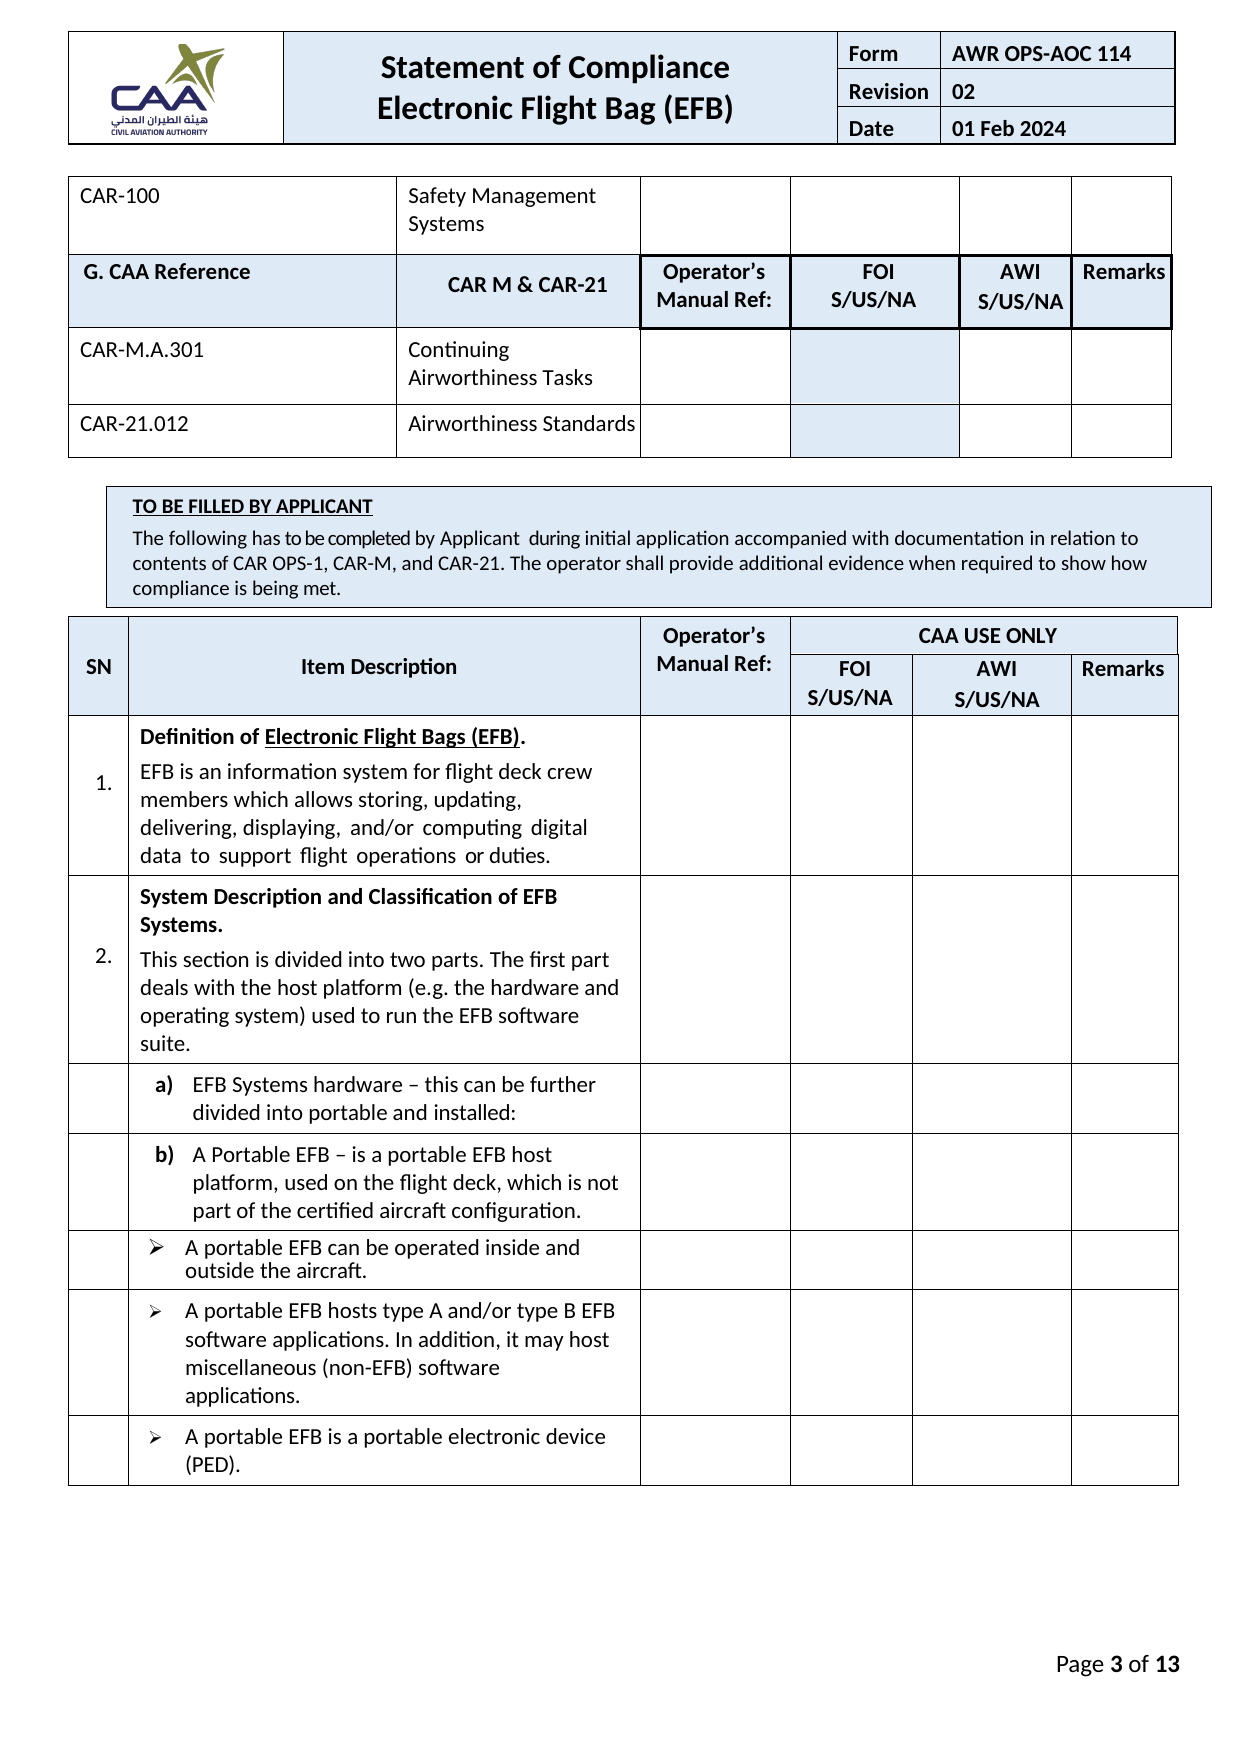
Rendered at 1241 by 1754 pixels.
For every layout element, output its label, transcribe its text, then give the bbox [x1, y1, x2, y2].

table_header Operator’s Manual Ref: [641, 617, 790, 715]
table_cell CAR-M.A.301 [69, 328, 396, 403]
table_cell [69, 876, 128, 1063]
table_cell CAR-100 [69, 177, 396, 254]
table_cell G. CAA Reference [69, 255, 396, 327]
table_header TO BE FILLED BY APPLICANT The following has to be completed by Applicant during initial application accompanied with documentation in relation to contents of CAR OPS-1, CAR-M, and CAR-21. The operator shall provide additional evidence when required to show how compliance is being met. [107, 487, 1211, 607]
table_cell [913, 1416, 1071, 1484]
table_cell [791, 876, 912, 1063]
table_cell FOI S/US/NA [791, 655, 912, 715]
table_cell CAR M & CAR-21 [397, 255, 639, 327]
table_cell [1072, 876, 1178, 1063]
table_cell Operator’s Manual Ref: [642, 257, 789, 327]
table_cell [791, 405, 959, 457]
table_cell [641, 716, 790, 875]
table_cell [69, 1231, 128, 1289]
table_cell [1072, 405, 1171, 457]
table_cell [1072, 716, 1178, 875]
table_cell [641, 1134, 790, 1230]
table_cell A portable EFB hosts type A and/or type B EFB software applications. In addition, it may host miscellaneous (non-EFB) software applications. [129, 1290, 640, 1415]
table_cell [791, 1134, 912, 1230]
table_cell [1072, 1134, 1178, 1230]
table_cell [960, 177, 1071, 254]
table_cell [641, 177, 790, 254]
table_cell Remarks [1072, 655, 1178, 715]
table_cell Continuing Airworthiness Tasks [397, 328, 640, 403]
table_cell Definition of Electronic Flight Bags (EFB). EFB is an information system for flight deck crew members which allows storing, updating, delivering, displaying, and/or computing digital data to support flight operations or duties. [129, 716, 640, 875]
table_cell [791, 1290, 912, 1415]
table_cell [69, 716, 128, 875]
table_cell [1072, 177, 1171, 254]
table_cell [791, 716, 912, 875]
table_cell Remarks [1073, 257, 1170, 327]
table_cell [641, 1290, 790, 1415]
table_cell [641, 1064, 790, 1133]
table_cell [791, 1064, 912, 1133]
table_cell [791, 330, 959, 403]
table_cell [641, 330, 790, 403]
table_cell EFB Systems hardware – this can be further divided into portable and installed: [129, 1064, 640, 1133]
table_cell AWI S/US/NA [961, 257, 1070, 327]
table_cell System Description and Classification of EFB Systems. This section is divided into two parts. The first part deals with the host platform (e.g. the hardware and operating system) used to run the EFB software suite. [129, 876, 640, 1063]
table_cell [1072, 1064, 1178, 1133]
table_cell [641, 1416, 790, 1484]
table_cell [69, 1416, 128, 1484]
table_cell [69, 1064, 128, 1133]
table_cell [913, 716, 1071, 875]
table_cell [913, 1290, 1071, 1415]
table_cell Safety Management Systems [397, 177, 640, 254]
table_cell [913, 876, 1071, 1063]
table_cell [1072, 1416, 1178, 1484]
table_cell Airworthiness Standards [397, 405, 640, 457]
table_cell A portable EFB can be operated inside and outside the aircraft. [129, 1231, 640, 1289]
table_cell [641, 405, 790, 457]
table_header CAA USE ONLY [791, 617, 1177, 653]
table_cell [641, 1231, 790, 1289]
table_cell [960, 330, 1071, 403]
table_cell FOI S/US/NA [792, 257, 958, 327]
picture [111, 44, 225, 135]
table_cell [791, 1231, 912, 1289]
table_cell [913, 1134, 1071, 1230]
table_cell [791, 1416, 912, 1484]
table_cell [913, 1231, 1071, 1289]
table_cell [69, 1134, 128, 1230]
table_cell [1072, 1231, 1178, 1289]
table_cell A portable EFB is a portable electronic device (PED). [129, 1416, 640, 1484]
table_cell [641, 876, 790, 1063]
table_cell [960, 405, 1071, 457]
table_cell [791, 177, 959, 254]
table_header Item Description [129, 617, 640, 715]
table_cell [1072, 1290, 1178, 1415]
table_header SN [69, 617, 128, 715]
table_cell [69, 1290, 128, 1415]
table_cell AWI S/US/NA [913, 655, 1071, 715]
table_cell A Portable EFB – is a portable EFB host platform, used on the flight deck, which is not part of the certified aircraft configuration. [129, 1134, 640, 1230]
table_cell CAR-21.012 [69, 405, 396, 457]
table_cell [1072, 330, 1171, 403]
table_cell [913, 1064, 1071, 1133]
